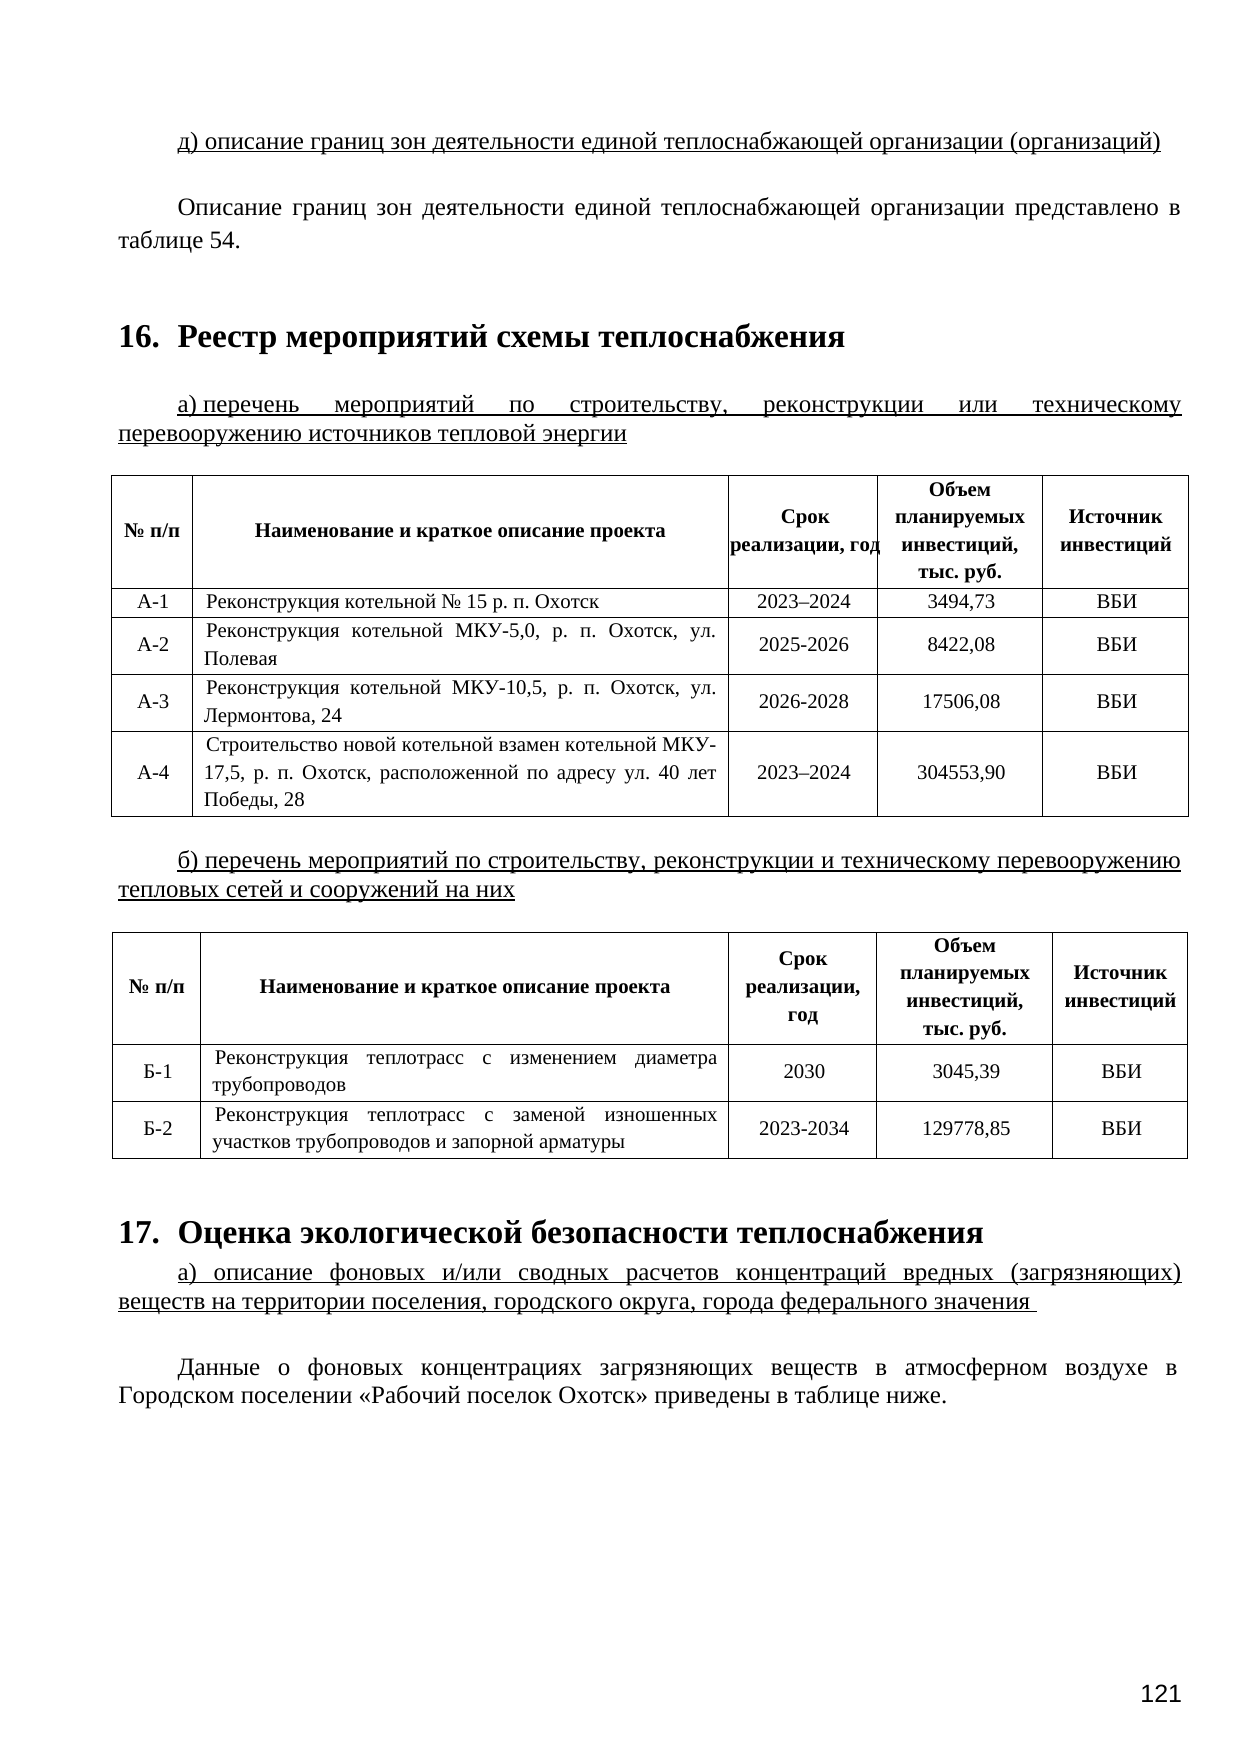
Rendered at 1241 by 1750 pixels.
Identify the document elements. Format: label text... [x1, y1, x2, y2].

text Данные о фоновых концентрациях загрязняющих веществ в атмосферном воздухе в Городском поселении «Рабочий поселок Охотск» приведены в таблице ниже. [118, 1352, 1178, 1409]
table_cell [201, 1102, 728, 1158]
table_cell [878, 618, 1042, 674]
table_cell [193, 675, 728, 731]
text а) описание фоновых и/или сводных расчетов концентраций вредных (загрязняющих) веществ на территории поселения, городского округа, города федерального значения [118, 1257, 1182, 1314]
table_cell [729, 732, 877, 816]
text б) перечень мероприятий по строительству, реконструкции и техническому перевооружению тепловых сетей и сооружений на них [118, 845, 1182, 903]
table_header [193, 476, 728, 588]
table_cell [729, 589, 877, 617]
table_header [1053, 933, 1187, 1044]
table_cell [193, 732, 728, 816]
title Реестр мероприятий схемы теплоснабжения [118, 316, 1182, 354]
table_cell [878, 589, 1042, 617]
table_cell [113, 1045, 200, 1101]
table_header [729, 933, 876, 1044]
text Описание границ зон деятельности единой теплоснабжающей организации представлено в таблице 54. [118, 192, 1182, 253]
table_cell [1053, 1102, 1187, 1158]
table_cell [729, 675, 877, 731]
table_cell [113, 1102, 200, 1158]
text д) описание границ зон деятельности единой теплоснабжающей организации (организаций) [118, 126, 1182, 154]
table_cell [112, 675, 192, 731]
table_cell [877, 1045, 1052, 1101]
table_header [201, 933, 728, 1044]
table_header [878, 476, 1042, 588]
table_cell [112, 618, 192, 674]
text а) перечень мероприятий по строительству, реконструкции или техническому перевооружению источников тепловой энергии [118, 389, 1182, 447]
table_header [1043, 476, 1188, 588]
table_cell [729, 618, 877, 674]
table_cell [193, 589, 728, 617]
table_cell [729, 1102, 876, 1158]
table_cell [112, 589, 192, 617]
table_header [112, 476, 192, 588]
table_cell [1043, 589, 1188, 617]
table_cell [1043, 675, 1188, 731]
title Оценка экологической безопасности теплоснабжения [118, 1212, 1182, 1251]
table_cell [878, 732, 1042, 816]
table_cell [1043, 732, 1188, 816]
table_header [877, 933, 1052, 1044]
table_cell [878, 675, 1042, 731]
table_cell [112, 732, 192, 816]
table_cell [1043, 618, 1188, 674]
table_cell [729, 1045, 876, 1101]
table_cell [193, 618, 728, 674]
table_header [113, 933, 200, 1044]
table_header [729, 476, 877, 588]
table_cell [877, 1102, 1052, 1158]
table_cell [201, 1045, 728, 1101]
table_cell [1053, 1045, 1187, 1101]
